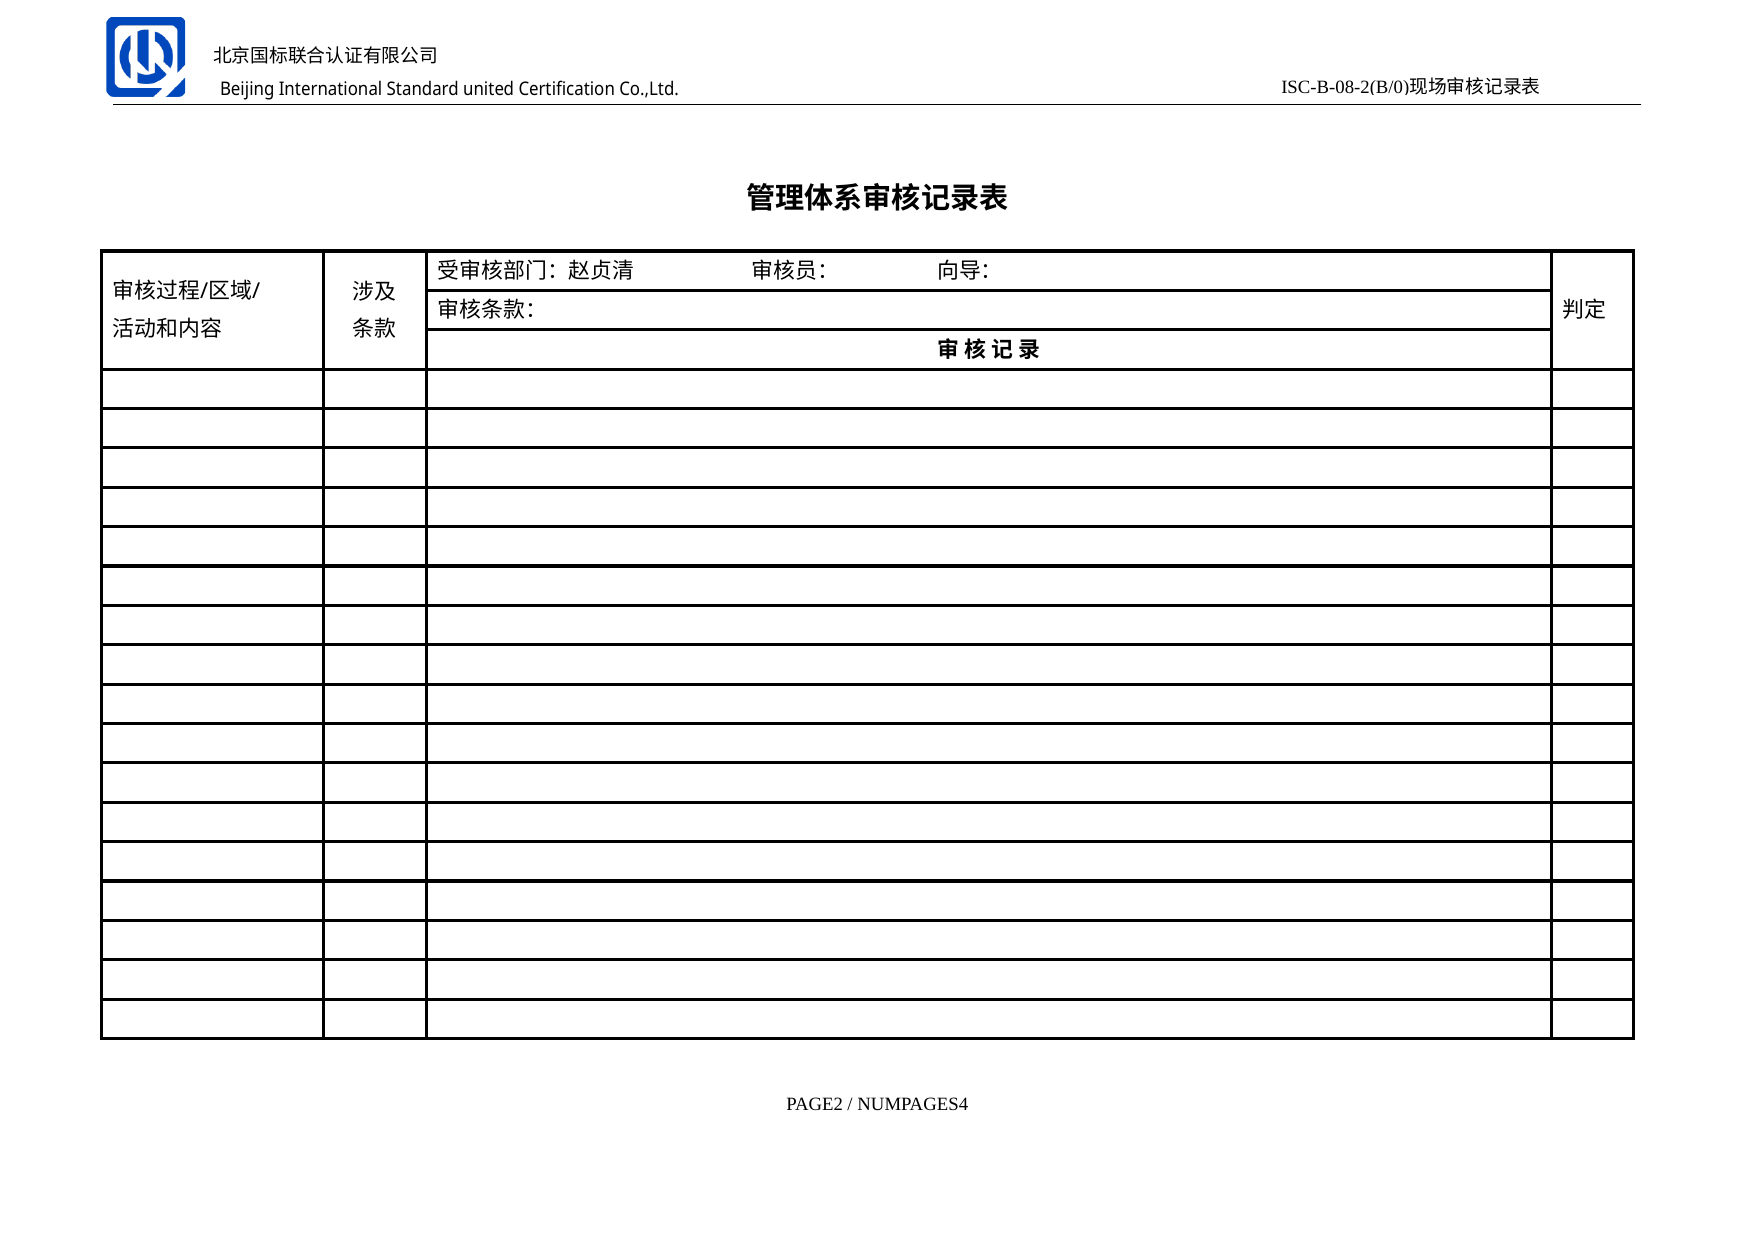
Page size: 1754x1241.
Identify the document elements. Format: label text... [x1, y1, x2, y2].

picture [106, 17, 186, 97]
table_cell [103, 804, 322, 840]
table_cell [103, 528, 322, 564]
table_cell [325, 607, 425, 643]
table_cell [325, 843, 425, 879]
table_header 审核过程/区域/ 活动和内容 [103, 253, 322, 367]
table_cell [428, 804, 1550, 840]
table_cell [428, 528, 1550, 564]
table_cell [1553, 1001, 1632, 1037]
table_header 涉及 条款 [325, 253, 425, 367]
table_cell [103, 1001, 322, 1037]
table_cell [428, 961, 1550, 997]
table_cell [428, 843, 1550, 879]
table_cell [1553, 764, 1632, 801]
table_cell [103, 489, 322, 525]
table_cell [325, 528, 425, 564]
table_cell [428, 1001, 1550, 1037]
table_cell [325, 449, 425, 486]
table_cell [103, 371, 322, 407]
table_cell [325, 922, 425, 958]
table_cell [428, 449, 1550, 486]
table_cell [1553, 804, 1632, 840]
table_cell 审 核 记 录 [428, 331, 1550, 367]
table_cell [325, 961, 425, 997]
table_cell [325, 568, 425, 604]
table_cell [1553, 449, 1632, 486]
table_cell [1553, 961, 1632, 997]
table_cell [103, 725, 322, 761]
table_cell [1553, 725, 1632, 761]
table_cell [103, 607, 322, 643]
table_cell [428, 607, 1550, 643]
text 管理体系审核记录表 [112, 163, 1641, 228]
table_cell [103, 686, 322, 722]
table_cell [1553, 646, 1632, 682]
table_cell [1553, 528, 1632, 564]
table_cell [428, 489, 1550, 525]
table_cell [1553, 607, 1632, 643]
table_cell [1553, 883, 1632, 919]
table_cell [428, 646, 1550, 682]
table_cell [325, 804, 425, 840]
table_cell [103, 646, 322, 682]
table_cell [103, 449, 322, 486]
table_header 受审核部门：赵贞清 审核员： 向导： [428, 253, 1550, 289]
table_cell [428, 371, 1550, 407]
table_cell [103, 568, 322, 604]
table_cell [428, 568, 1550, 604]
table_cell [103, 410, 322, 446]
table_cell [428, 922, 1550, 958]
table_cell [325, 1001, 425, 1037]
table_cell [428, 686, 1550, 722]
table_cell [325, 371, 425, 407]
table_cell [103, 764, 322, 801]
table_cell [1553, 489, 1632, 525]
table_cell [103, 843, 322, 879]
table_cell [103, 961, 322, 997]
table_cell [103, 883, 322, 919]
table_cell [325, 883, 425, 919]
table_cell [325, 489, 425, 525]
table_cell [428, 410, 1550, 446]
table_cell [1553, 410, 1632, 446]
table_cell [428, 725, 1550, 761]
table_cell [1553, 843, 1632, 879]
table_cell [325, 686, 425, 722]
table_cell [1553, 568, 1632, 604]
table_cell [1553, 686, 1632, 722]
table_cell [1553, 371, 1632, 407]
table_cell [1553, 922, 1632, 958]
table_cell [325, 410, 425, 446]
table_cell [325, 725, 425, 761]
table_cell [428, 764, 1550, 801]
table_cell 审核条款： [428, 292, 1550, 328]
table_cell [103, 922, 322, 958]
table_cell [325, 764, 425, 801]
table_header 判定 [1553, 253, 1632, 367]
table_cell [325, 646, 425, 682]
table_cell [428, 883, 1550, 919]
